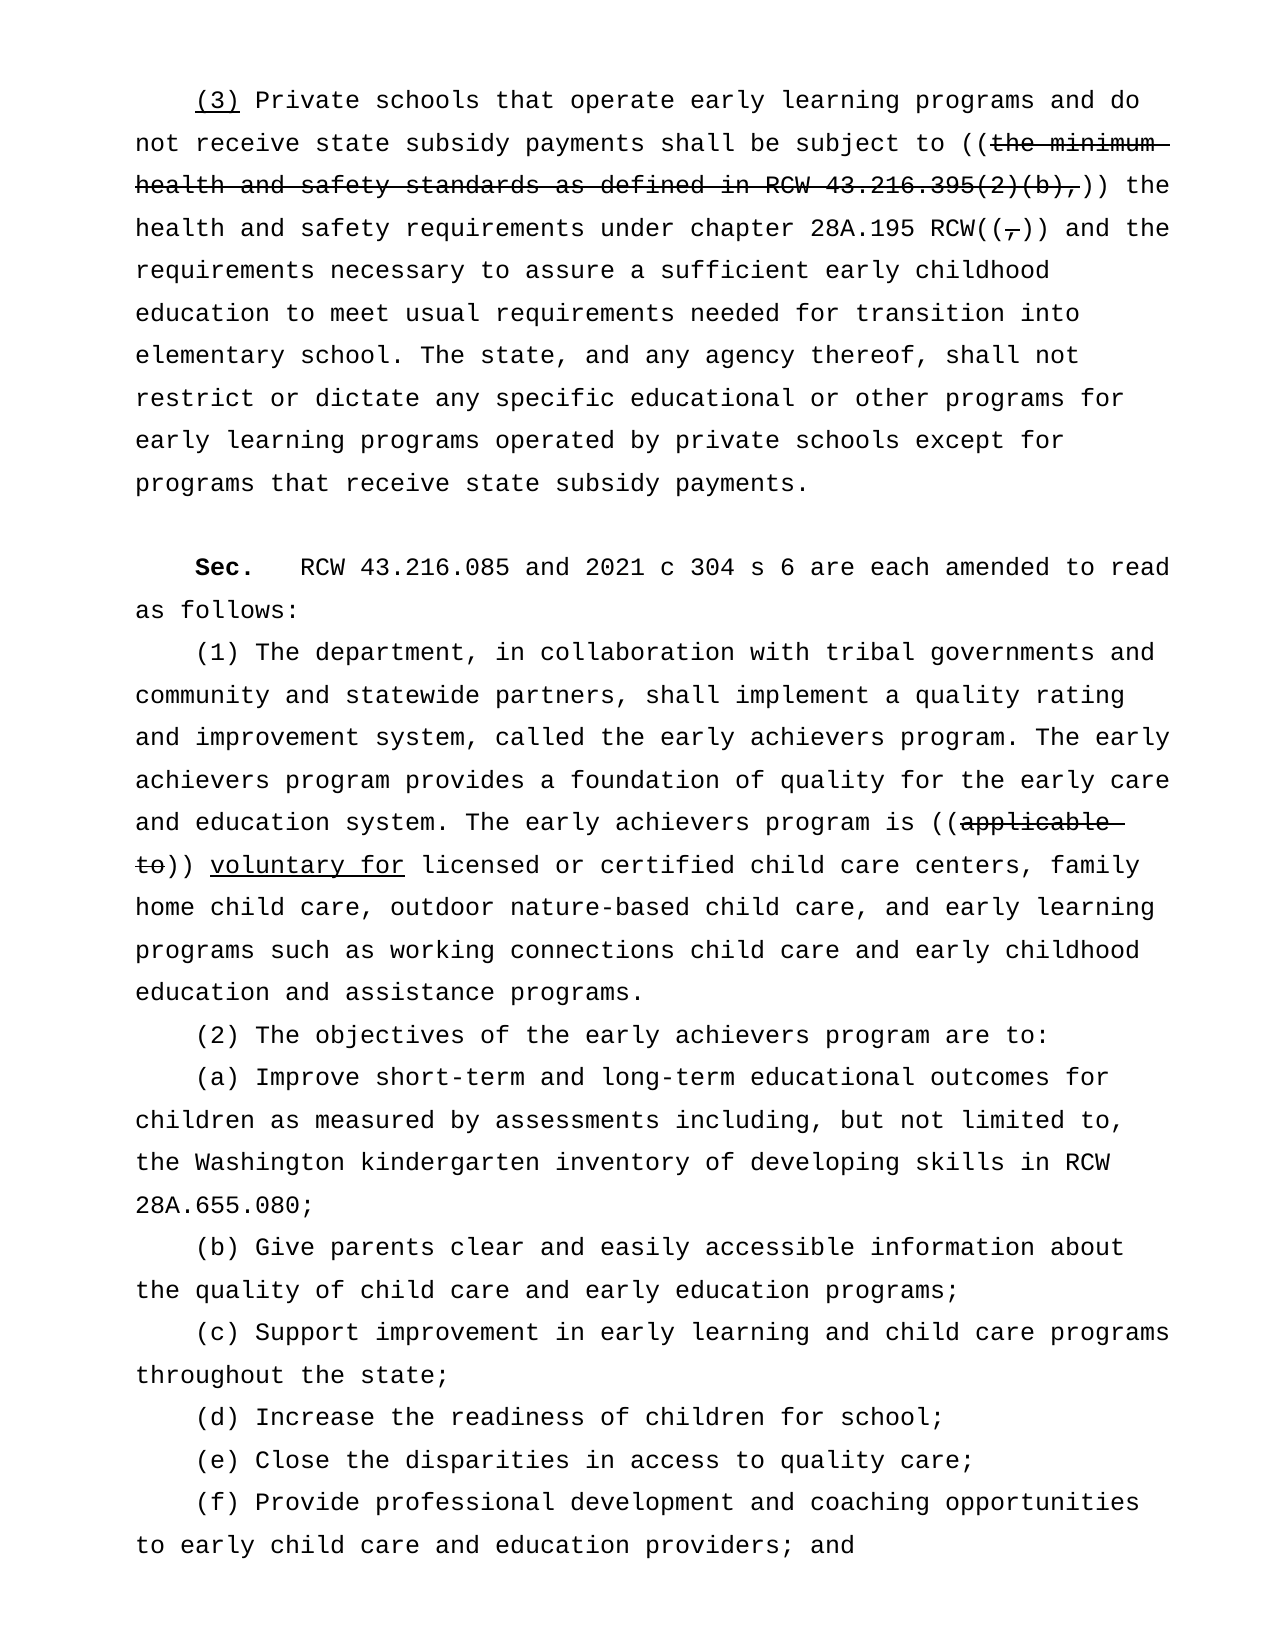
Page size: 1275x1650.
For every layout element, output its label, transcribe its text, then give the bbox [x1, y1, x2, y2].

text (e) Close the disparities in access to quality care; [135, 1434, 1170, 1477]
text (3) Private schools that operate early learning programs and do not receive state subsidy payments shall be subject to ((the minimum health and safety standards as defined in RCW 43.216.395(2)(b),)) the health and safety requirements under chapter 28A.195 RCW((,)) and the requirements necessary to assure a sufficient early childhood education to meet usual requirements needed for transition into elementary school. The state, and any agency thereof, shall not restrict or dictate any specific educational or other programs for early learning programs operated by private schools except for programs that receive state subsidy payments. [135, 75, 1170, 500]
text (d) Increase the readiness of children for school; [135, 1392, 1170, 1434]
text (2) The objectives of the early achievers program are to: [135, 1009, 1170, 1052]
text (b) Give parents clear and easily accessible information about the quality of child care and early education programs; [135, 1222, 1170, 1307]
text (c) Support improvement in early learning and child care programs throughout the state; [135, 1307, 1170, 1392]
text (f) Provide professional development and coaching opportunities to early child care and education providers; and [135, 1477, 1170, 1562]
text Sec. RCW 43.216.085 and 2021 c 304 s 6 are each amended to read as follows: [135, 542, 1170, 627]
text (1) The department, in collaboration with tribal governments and community and statewide partners, shall implement a quality rating and improvement system, called the early achievers program. The early achievers program provides a foundation of quality for the early care and education system. The early achievers program is ((applicable to)) voluntary for licensed or certified child care centers, family home child care, outdoor nature-based child care, and early learning programs such as working connections child care and early childhood education and assistance programs. [135, 627, 1170, 1009]
text (a) Improve short-term and long-term educational outcomes for children as measured by assessments including, but not limited to, the Washington kindergarten inventory of developing skills in RCW 28A.655.080; [135, 1052, 1170, 1222]
